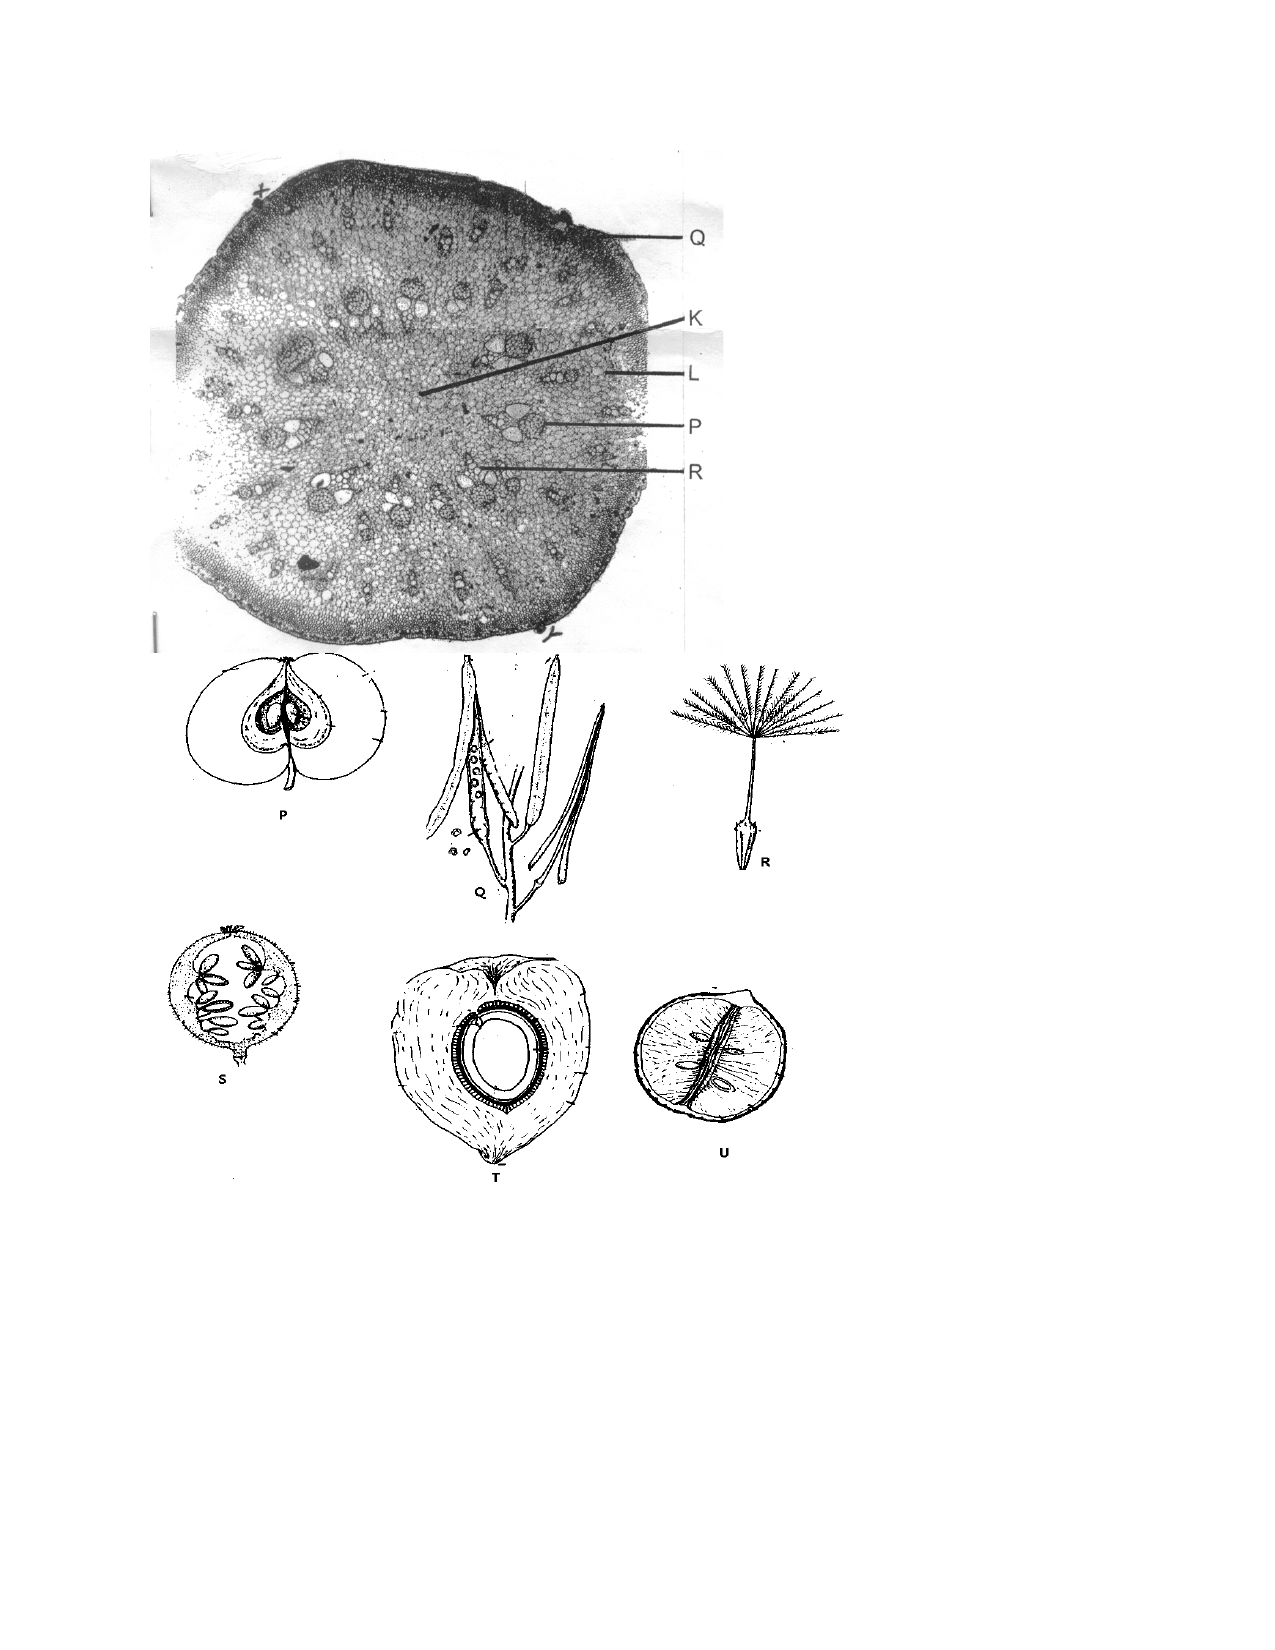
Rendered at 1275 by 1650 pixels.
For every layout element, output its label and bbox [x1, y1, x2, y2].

picture [150, 150, 861, 1196]
